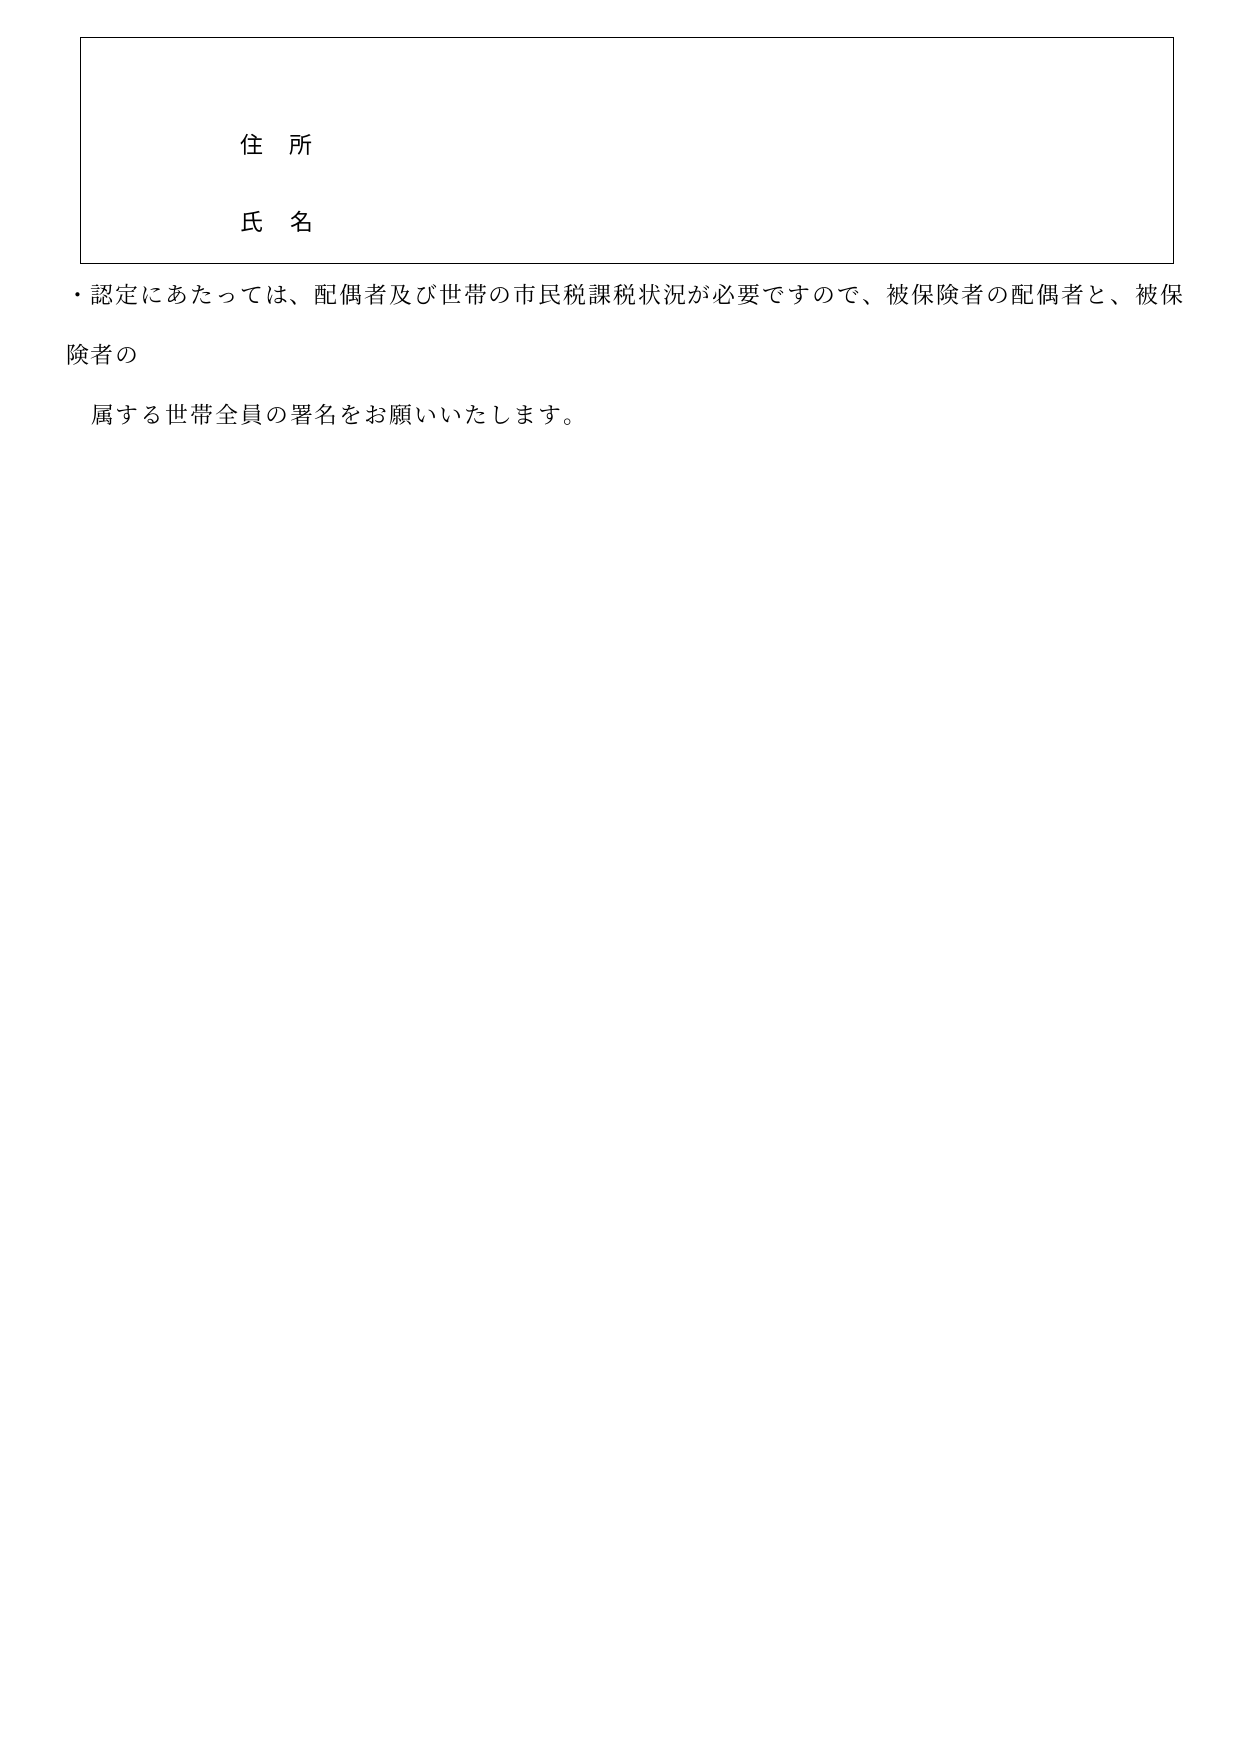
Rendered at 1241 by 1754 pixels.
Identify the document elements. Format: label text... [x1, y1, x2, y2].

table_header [81, 38, 1173, 263]
text ・認定にあたっては、配偶者及び世帯の市民税課税状況が必要ですので、被保険者の配偶者と、被保険者の [66, 264, 1186, 384]
text 属する世帯全員の署名をお願いいたします。 [66, 384, 1186, 444]
